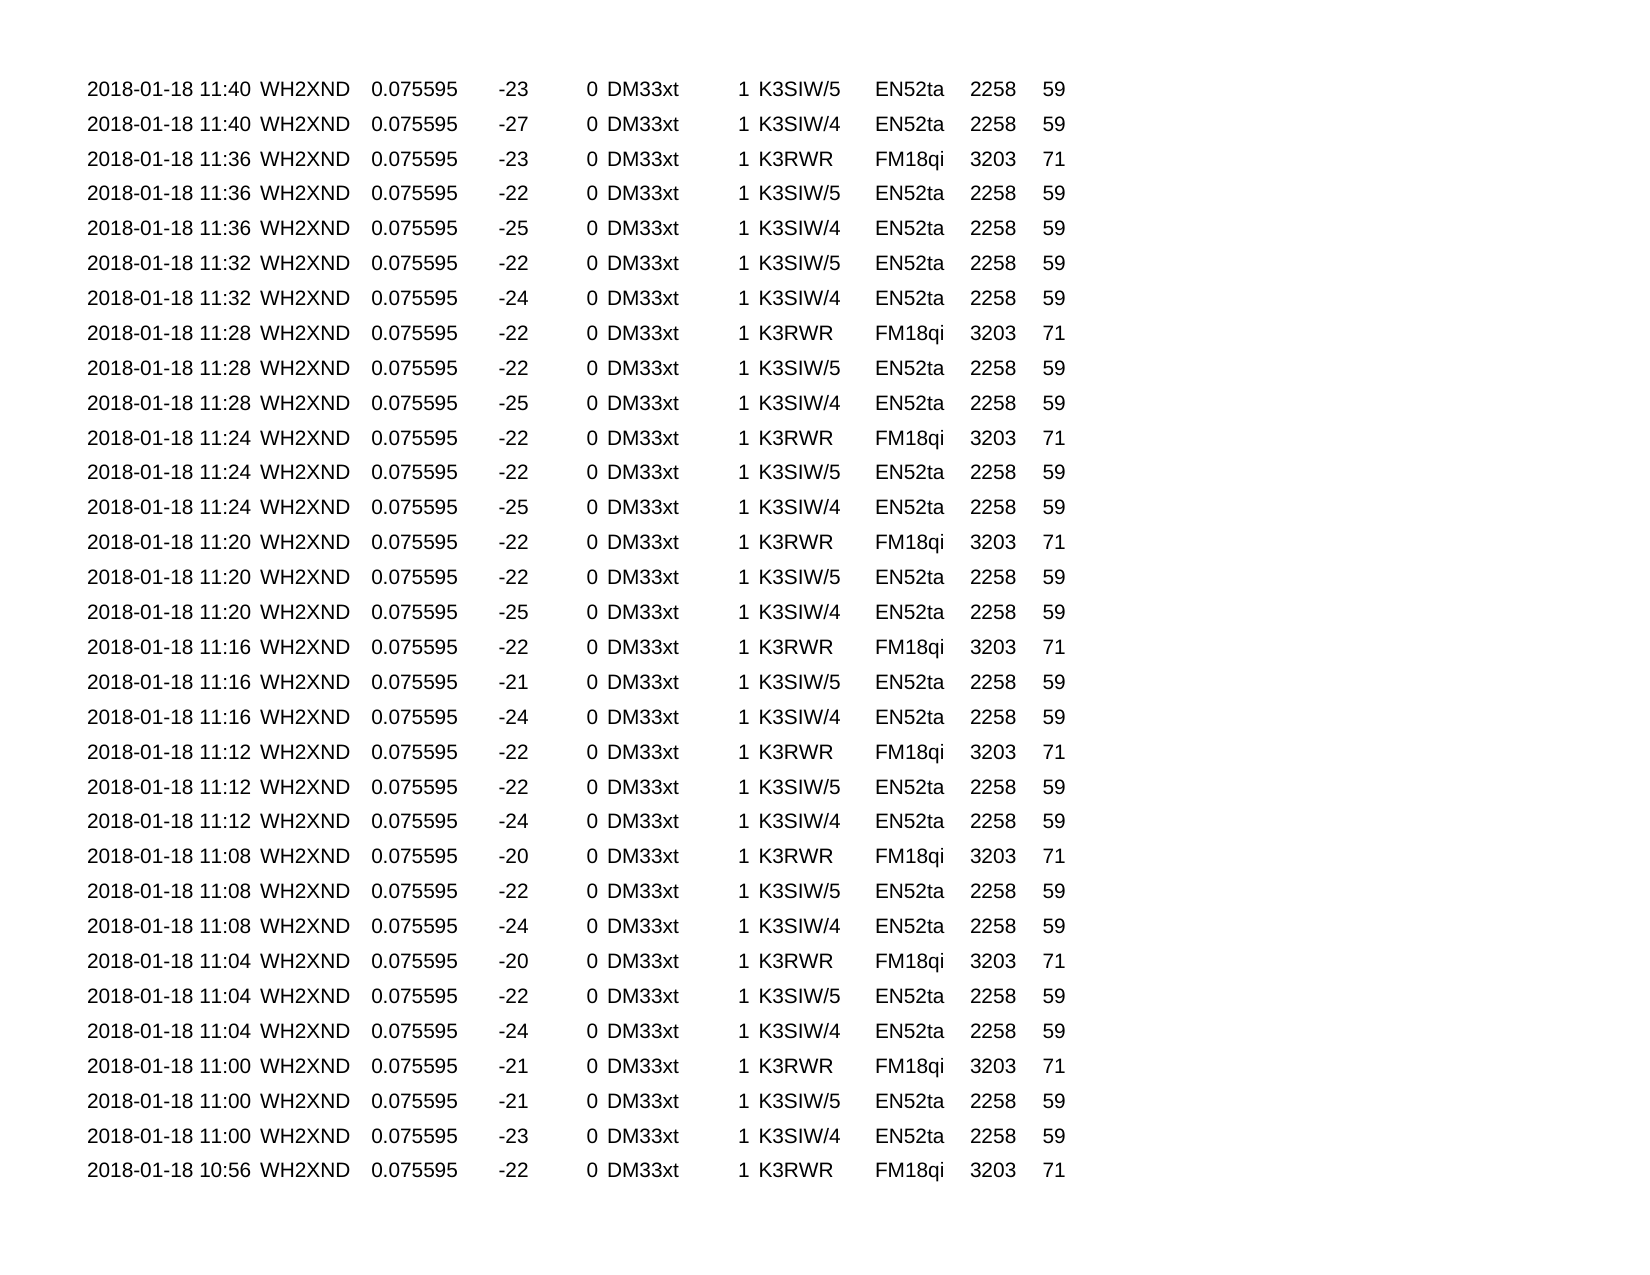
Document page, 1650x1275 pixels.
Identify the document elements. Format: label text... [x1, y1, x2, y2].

table_cell 1 [686, 459, 751, 494]
table_cell 1 [686, 75, 751, 110]
table_cell 0.075595 [358, 843, 459, 878]
table_cell 3203 [956, 738, 1017, 773]
table_cell 1 [686, 599, 751, 633]
table_cell 1 [686, 110, 751, 145]
table_cell -22 [459, 250, 530, 284]
table_cell 0.075595 [358, 424, 459, 459]
table_cell 59 [1018, 215, 1067, 249]
table_cell K3SIW/5 [751, 982, 867, 1017]
table_cell 2258 [956, 459, 1017, 494]
table_cell 2018-01-18 11:00 [74, 1087, 253, 1122]
table_cell -27 [459, 110, 530, 145]
table_cell 0.075595 [358, 250, 459, 284]
table_cell 59 [1018, 703, 1067, 738]
table_cell WH2XND [253, 913, 358, 947]
table_cell DM33xt [600, 529, 686, 563]
table_cell 0.075595 [358, 494, 459, 529]
table_cell WH2XND [253, 1122, 358, 1157]
table_cell 2018-01-18 11:40 [74, 110, 253, 145]
table_cell 0.075595 [358, 180, 459, 214]
table_cell EN52ta [868, 808, 956, 843]
table_cell 71 [1018, 633, 1067, 668]
table_cell 0 [530, 913, 599, 947]
table_cell K3SIW/5 [751, 459, 867, 494]
table_cell 2018-01-18 11:00 [74, 1052, 253, 1087]
table_cell K3SIW/4 [751, 1017, 867, 1052]
table_cell WH2XND [253, 215, 358, 249]
table_cell 0.075595 [358, 738, 459, 773]
table_cell WH2XND [253, 633, 358, 668]
table_cell 0.075595 [358, 878, 459, 912]
table_cell FM18qi [868, 738, 956, 773]
table_cell 0 [530, 110, 599, 145]
table_cell K3SIW/4 [751, 808, 867, 843]
table_cell 0 [530, 354, 599, 389]
table_cell FM18qi [868, 424, 956, 459]
table_cell 0.075595 [358, 599, 459, 633]
table_cell 59 [1018, 1087, 1067, 1122]
table_cell 1 [686, 1157, 751, 1192]
table_cell K3SIW/5 [751, 180, 867, 214]
table_cell -22 [459, 424, 530, 459]
table_cell 2018-01-18 10:56 [74, 1157, 253, 1192]
table_cell 2258 [956, 389, 1017, 424]
table_cell FM18qi [868, 319, 956, 354]
table_cell K3SIW/5 [751, 75, 867, 110]
table_cell FM18qi [868, 1052, 956, 1087]
table_cell K3SIW/4 [751, 703, 867, 738]
table_cell EN52ta [868, 215, 956, 249]
table_cell 0.075595 [358, 319, 459, 354]
table_cell 2258 [956, 1087, 1017, 1122]
table_cell DM33xt [600, 843, 686, 878]
table_cell 59 [1018, 913, 1067, 947]
table_cell WH2XND [253, 424, 358, 459]
table_cell EN52ta [868, 982, 956, 1017]
table_cell 0 [530, 1157, 599, 1192]
table_cell 59 [1018, 599, 1067, 633]
table_cell 0 [530, 738, 599, 773]
table_cell DM33xt [600, 738, 686, 773]
table_cell 0 [530, 878, 599, 912]
table_cell 1 [686, 1052, 751, 1087]
table_cell WH2XND [253, 668, 358, 703]
table_cell WH2XND [253, 1087, 358, 1122]
table_cell WH2XND [253, 145, 358, 180]
table_cell 2018-01-18 11:24 [74, 494, 253, 529]
table_cell 0 [530, 250, 599, 284]
table_cell 2258 [956, 703, 1017, 738]
table_cell 1 [686, 180, 751, 214]
table_cell 71 [1018, 948, 1067, 982]
table_cell 0.075595 [358, 703, 459, 738]
table_cell K3SIW/4 [751, 389, 867, 424]
table_cell EN52ta [868, 668, 956, 703]
table_cell EN52ta [868, 1122, 956, 1157]
table_cell WH2XND [253, 948, 358, 982]
table_cell -24 [459, 808, 530, 843]
table_cell 59 [1018, 1122, 1067, 1157]
table_cell 3203 [956, 1157, 1017, 1192]
table_cell WH2XND [253, 1157, 358, 1192]
table_cell WH2XND [253, 982, 358, 1017]
table_cell 2018-01-18 11:32 [74, 250, 253, 284]
table_cell 59 [1018, 878, 1067, 912]
table_cell -22 [459, 1157, 530, 1192]
table_cell EN52ta [868, 180, 956, 214]
table_cell -23 [459, 75, 530, 110]
table_cell 0.075595 [358, 1157, 459, 1192]
table_cell 0 [530, 1052, 599, 1087]
table_cell 71 [1018, 738, 1067, 773]
table_cell 59 [1018, 389, 1067, 424]
table_cell WH2XND [253, 250, 358, 284]
table_cell 1 [686, 564, 751, 598]
table_cell EN52ta [868, 459, 956, 494]
table_cell EN52ta [868, 1087, 956, 1122]
table_cell -23 [459, 1122, 530, 1157]
table_cell DM33xt [600, 145, 686, 180]
table_cell 1 [686, 319, 751, 354]
table_cell 0.075595 [358, 75, 459, 110]
table_cell K3SIW/4 [751, 494, 867, 529]
table_cell 2258 [956, 110, 1017, 145]
table_cell WH2XND [253, 459, 358, 494]
table_cell 0 [530, 773, 599, 808]
table_cell WH2XND [253, 1017, 358, 1052]
table_cell -25 [459, 599, 530, 633]
table_cell DM33xt [600, 110, 686, 145]
table_cell WH2XND [253, 843, 358, 878]
table_cell 71 [1018, 1052, 1067, 1087]
table_cell 2018-01-18 11:36 [74, 145, 253, 180]
table_cell K3SIW/5 [751, 1087, 867, 1122]
table_cell DM33xt [600, 459, 686, 494]
table_cell 2258 [956, 599, 1017, 633]
table_cell -22 [459, 564, 530, 598]
table_cell 0 [530, 564, 599, 598]
table_cell K3SIW/4 [751, 599, 867, 633]
table_cell DM33xt [600, 564, 686, 598]
table_cell 2258 [956, 1122, 1017, 1157]
table_cell 59 [1018, 1017, 1067, 1052]
table_cell EN52ta [868, 773, 956, 808]
table_cell 3203 [956, 948, 1017, 982]
table_cell DM33xt [600, 913, 686, 947]
table_cell EN52ta [868, 494, 956, 529]
table_cell K3SIW/5 [751, 250, 867, 284]
table_cell 2258 [956, 284, 1017, 319]
table_cell DM33xt [600, 180, 686, 214]
table_cell 3203 [956, 145, 1017, 180]
table_cell 0.075595 [358, 215, 459, 249]
table_cell -22 [459, 878, 530, 912]
table_cell 2018-01-18 11:28 [74, 389, 253, 424]
table_cell -22 [459, 459, 530, 494]
table_cell 0.075595 [358, 633, 459, 668]
table_cell 2018-01-18 11:20 [74, 564, 253, 598]
table_cell 2018-01-18 11:28 [74, 354, 253, 389]
table_cell 0 [530, 424, 599, 459]
table_cell 3203 [956, 1052, 1017, 1087]
table_cell 2018-01-18 11:08 [74, 843, 253, 878]
table_cell 0 [530, 668, 599, 703]
table_cell WH2XND [253, 1052, 358, 1087]
table_cell 0.075595 [358, 529, 459, 563]
table_cell DM33xt [600, 424, 686, 459]
table_cell 59 [1018, 459, 1067, 494]
table_cell FM18qi [868, 145, 956, 180]
table_cell 71 [1018, 529, 1067, 563]
table_cell DM33xt [600, 773, 686, 808]
table_cell DM33xt [600, 948, 686, 982]
table_cell K3RWR [751, 424, 867, 459]
table_cell -24 [459, 284, 530, 319]
table_cell 2018-01-18 11:12 [74, 738, 253, 773]
table_cell 3203 [956, 424, 1017, 459]
table_cell 0 [530, 494, 599, 529]
table_cell -20 [459, 948, 530, 982]
table_cell 0.075595 [358, 668, 459, 703]
table_cell K3RWR [751, 1052, 867, 1087]
table_cell 0 [530, 808, 599, 843]
table_cell 1 [686, 494, 751, 529]
table_cell EN52ta [868, 703, 956, 738]
table_cell 59 [1018, 180, 1067, 214]
table_cell 0.075595 [358, 1087, 459, 1122]
table_cell 1 [686, 424, 751, 459]
table_cell 0 [530, 1087, 599, 1122]
table_cell 0 [530, 633, 599, 668]
table_cell 0.075595 [358, 1017, 459, 1052]
table_cell 59 [1018, 110, 1067, 145]
table_cell WH2XND [253, 75, 358, 110]
table_cell K3SIW/4 [751, 284, 867, 319]
table_cell FM18qi [868, 633, 956, 668]
table_cell 1 [686, 773, 751, 808]
table_cell 2258 [956, 564, 1017, 598]
table_cell 2018-01-18 11:12 [74, 808, 253, 843]
table_cell 0 [530, 389, 599, 424]
table_cell 0.075595 [358, 1122, 459, 1157]
table_cell 2258 [956, 668, 1017, 703]
table_cell 0.075595 [358, 913, 459, 947]
table_cell 1 [686, 145, 751, 180]
table_cell -24 [459, 913, 530, 947]
table_cell 0.075595 [358, 284, 459, 319]
table_cell 2258 [956, 982, 1017, 1017]
table_cell 1 [686, 878, 751, 912]
table_cell 2258 [956, 773, 1017, 808]
table_cell 2018-01-18 11:08 [74, 913, 253, 947]
table_cell 59 [1018, 250, 1067, 284]
table_cell FM18qi [868, 843, 956, 878]
table_cell DM33xt [600, 494, 686, 529]
table_cell -22 [459, 982, 530, 1017]
table_cell 1 [686, 808, 751, 843]
table_cell 2018-01-18 11:04 [74, 948, 253, 982]
table_cell -21 [459, 668, 530, 703]
table_cell 0 [530, 843, 599, 878]
table_cell 0 [530, 215, 599, 249]
table_cell 2018-01-18 11:16 [74, 703, 253, 738]
table_cell 1 [686, 1122, 751, 1157]
table_cell 0 [530, 145, 599, 180]
table_cell FM18qi [868, 529, 956, 563]
table_cell EN52ta [868, 599, 956, 633]
table_cell 0 [530, 1122, 599, 1157]
table_cell 1 [686, 1087, 751, 1122]
table_cell K3SIW/4 [751, 913, 867, 947]
table_cell DM33xt [600, 982, 686, 1017]
table_cell 59 [1018, 564, 1067, 598]
table_cell DM33xt [600, 1122, 686, 1157]
table_cell 2258 [956, 1017, 1017, 1052]
table_cell WH2XND [253, 808, 358, 843]
table_cell 71 [1018, 424, 1067, 459]
table_cell DM33xt [600, 1052, 686, 1087]
table_cell 2018-01-18 11:16 [74, 633, 253, 668]
table_cell 59 [1018, 808, 1067, 843]
table_cell K3SIW/5 [751, 878, 867, 912]
table_cell EN52ta [868, 564, 956, 598]
table_cell DM33xt [600, 878, 686, 912]
table_cell 2018-01-18 11:36 [74, 215, 253, 249]
table_cell EN52ta [868, 110, 956, 145]
table_cell EN52ta [868, 354, 956, 389]
table_cell 0.075595 [358, 354, 459, 389]
table_cell -22 [459, 180, 530, 214]
table_cell 0.075595 [358, 389, 459, 424]
table_cell 0.075595 [358, 564, 459, 598]
table_cell 0 [530, 284, 599, 319]
table_cell 0.075595 [358, 808, 459, 843]
table_cell 0 [530, 459, 599, 494]
table_cell 59 [1018, 668, 1067, 703]
table_cell 1 [686, 913, 751, 947]
table_cell DM33xt [600, 250, 686, 284]
table_cell -22 [459, 738, 530, 773]
table_cell 71 [1018, 145, 1067, 180]
table_cell EN52ta [868, 913, 956, 947]
table_cell K3RWR [751, 633, 867, 668]
table_cell WH2XND [253, 284, 358, 319]
table_cell 1 [686, 354, 751, 389]
table_cell 2018-01-18 11:40 [74, 75, 253, 110]
table_cell K3SIW/4 [751, 1122, 867, 1157]
table_cell K3RWR [751, 948, 867, 982]
table_cell 0 [530, 319, 599, 354]
table_cell 1 [686, 982, 751, 1017]
table_cell DM33xt [600, 808, 686, 843]
table_cell 59 [1018, 284, 1067, 319]
table_cell -21 [459, 1087, 530, 1122]
table_cell 3203 [956, 529, 1017, 563]
table_cell EN52ta [868, 284, 956, 319]
table_cell 1 [686, 703, 751, 738]
table_cell 0 [530, 948, 599, 982]
table_cell DM33xt [600, 1087, 686, 1122]
table_cell 1 [686, 1017, 751, 1052]
table_cell K3SIW/5 [751, 354, 867, 389]
table_cell EN52ta [868, 389, 956, 424]
table_cell DM33xt [600, 1157, 686, 1192]
table_cell -22 [459, 633, 530, 668]
table_cell WH2XND [253, 564, 358, 598]
table_cell -23 [459, 145, 530, 180]
table_cell 1 [686, 738, 751, 773]
table_cell 2258 [956, 180, 1017, 214]
table_cell 1 [686, 284, 751, 319]
table_cell WH2XND [253, 773, 358, 808]
table_cell 1 [686, 843, 751, 878]
table_cell K3RWR [751, 529, 867, 563]
table_cell EN52ta [868, 1017, 956, 1052]
table_cell WH2XND [253, 599, 358, 633]
table_cell DM33xt [600, 319, 686, 354]
table_cell -24 [459, 1017, 530, 1052]
table_cell 1 [686, 668, 751, 703]
table_cell -20 [459, 843, 530, 878]
table_cell 2018-01-18 11:00 [74, 1122, 253, 1157]
table_cell 0 [530, 599, 599, 633]
table_cell K3RWR [751, 1157, 867, 1192]
table_cell 2018-01-18 11:32 [74, 284, 253, 319]
table_cell 0 [530, 982, 599, 1017]
table_cell 2258 [956, 75, 1017, 110]
table_cell WH2XND [253, 180, 358, 214]
table_cell 0 [530, 703, 599, 738]
table_cell DM33xt [600, 1017, 686, 1052]
table_cell 71 [1018, 319, 1067, 354]
table_cell -22 [459, 773, 530, 808]
table_cell 2018-01-18 11:36 [74, 180, 253, 214]
table_cell K3SIW/4 [751, 215, 867, 249]
table_cell 0.075595 [358, 1052, 459, 1087]
table_cell 0.075595 [358, 110, 459, 145]
table_cell -25 [459, 215, 530, 249]
table_cell 2018-01-18 11:28 [74, 319, 253, 354]
table_cell WH2XND [253, 354, 358, 389]
table_cell 2258 [956, 250, 1017, 284]
table_cell WH2XND [253, 389, 358, 424]
table_cell 2018-01-18 11:04 [74, 982, 253, 1017]
table_cell K3SIW/5 [751, 773, 867, 808]
table_cell 1 [686, 389, 751, 424]
table_cell 59 [1018, 982, 1067, 1017]
table_cell 0 [530, 529, 599, 563]
table_cell WH2XND [253, 878, 358, 912]
table_cell K3RWR [751, 319, 867, 354]
table_cell K3RWR [751, 145, 867, 180]
table_cell WH2XND [253, 703, 358, 738]
table_cell WH2XND [253, 110, 358, 145]
table_cell 71 [1018, 843, 1067, 878]
table_cell K3SIW/5 [751, 668, 867, 703]
table_cell K3RWR [751, 843, 867, 878]
table_cell 2018-01-18 11:20 [74, 599, 253, 633]
table_cell 3203 [956, 843, 1017, 878]
table_cell 0 [530, 1017, 599, 1052]
table_cell 2258 [956, 808, 1017, 843]
table_cell 3203 [956, 319, 1017, 354]
table_cell DM33xt [600, 75, 686, 110]
table_cell 1 [686, 215, 751, 249]
table_cell 1 [686, 529, 751, 563]
table_cell 59 [1018, 75, 1067, 110]
table_cell 1 [686, 948, 751, 982]
table_cell EN52ta [868, 878, 956, 912]
table_cell 2258 [956, 354, 1017, 389]
table_cell 2018-01-18 11:12 [74, 773, 253, 808]
table_cell -24 [459, 703, 530, 738]
table_cell 71 [1018, 1157, 1067, 1192]
table_cell 2258 [956, 913, 1017, 947]
table_cell FM18qi [868, 1157, 956, 1192]
table_cell -22 [459, 319, 530, 354]
table_cell WH2XND [253, 738, 358, 773]
table_cell 59 [1018, 354, 1067, 389]
table_cell K3RWR [751, 738, 867, 773]
table_cell DM33xt [600, 703, 686, 738]
table_cell 0.075595 [358, 459, 459, 494]
table_cell 2258 [956, 215, 1017, 249]
table_cell 0 [530, 75, 599, 110]
table_cell FM18qi [868, 948, 956, 982]
table_cell 2258 [956, 878, 1017, 912]
table_cell 0.075595 [358, 773, 459, 808]
table_cell DM33xt [600, 633, 686, 668]
table_cell 1 [686, 250, 751, 284]
table_cell K3SIW/4 [751, 110, 867, 145]
table_cell 0 [530, 180, 599, 214]
table_cell 1 [686, 633, 751, 668]
table_cell 2018-01-18 11:08 [74, 878, 253, 912]
table_cell 59 [1018, 773, 1067, 808]
table_cell DM33xt [600, 389, 686, 424]
table_cell -22 [459, 354, 530, 389]
table_cell DM33xt [600, 668, 686, 703]
table_cell EN52ta [868, 75, 956, 110]
table_cell DM33xt [600, 215, 686, 249]
table_cell K3SIW/5 [751, 564, 867, 598]
table_cell 2018-01-18 11:24 [74, 459, 253, 494]
table_cell 2018-01-18 11:04 [74, 1017, 253, 1052]
table_cell WH2XND [253, 494, 358, 529]
table_cell DM33xt [600, 354, 686, 389]
table_cell -22 [459, 529, 530, 563]
table_cell 0.075595 [358, 145, 459, 180]
table_cell -25 [459, 389, 530, 424]
table_cell 2258 [956, 494, 1017, 529]
table_cell WH2XND [253, 529, 358, 563]
table_cell 0.075595 [358, 982, 459, 1017]
table_cell EN52ta [868, 250, 956, 284]
table_cell 2018-01-18 11:24 [74, 424, 253, 459]
table_cell 3203 [956, 633, 1017, 668]
table_cell 2018-01-18 11:16 [74, 668, 253, 703]
table_cell 2018-01-18 11:20 [74, 529, 253, 563]
table_cell -21 [459, 1052, 530, 1087]
table_cell WH2XND [253, 319, 358, 354]
table_cell DM33xt [600, 284, 686, 319]
table_cell -25 [459, 494, 530, 529]
table_cell 0.075595 [358, 948, 459, 982]
table_cell 59 [1018, 494, 1067, 529]
table_cell DM33xt [600, 599, 686, 633]
